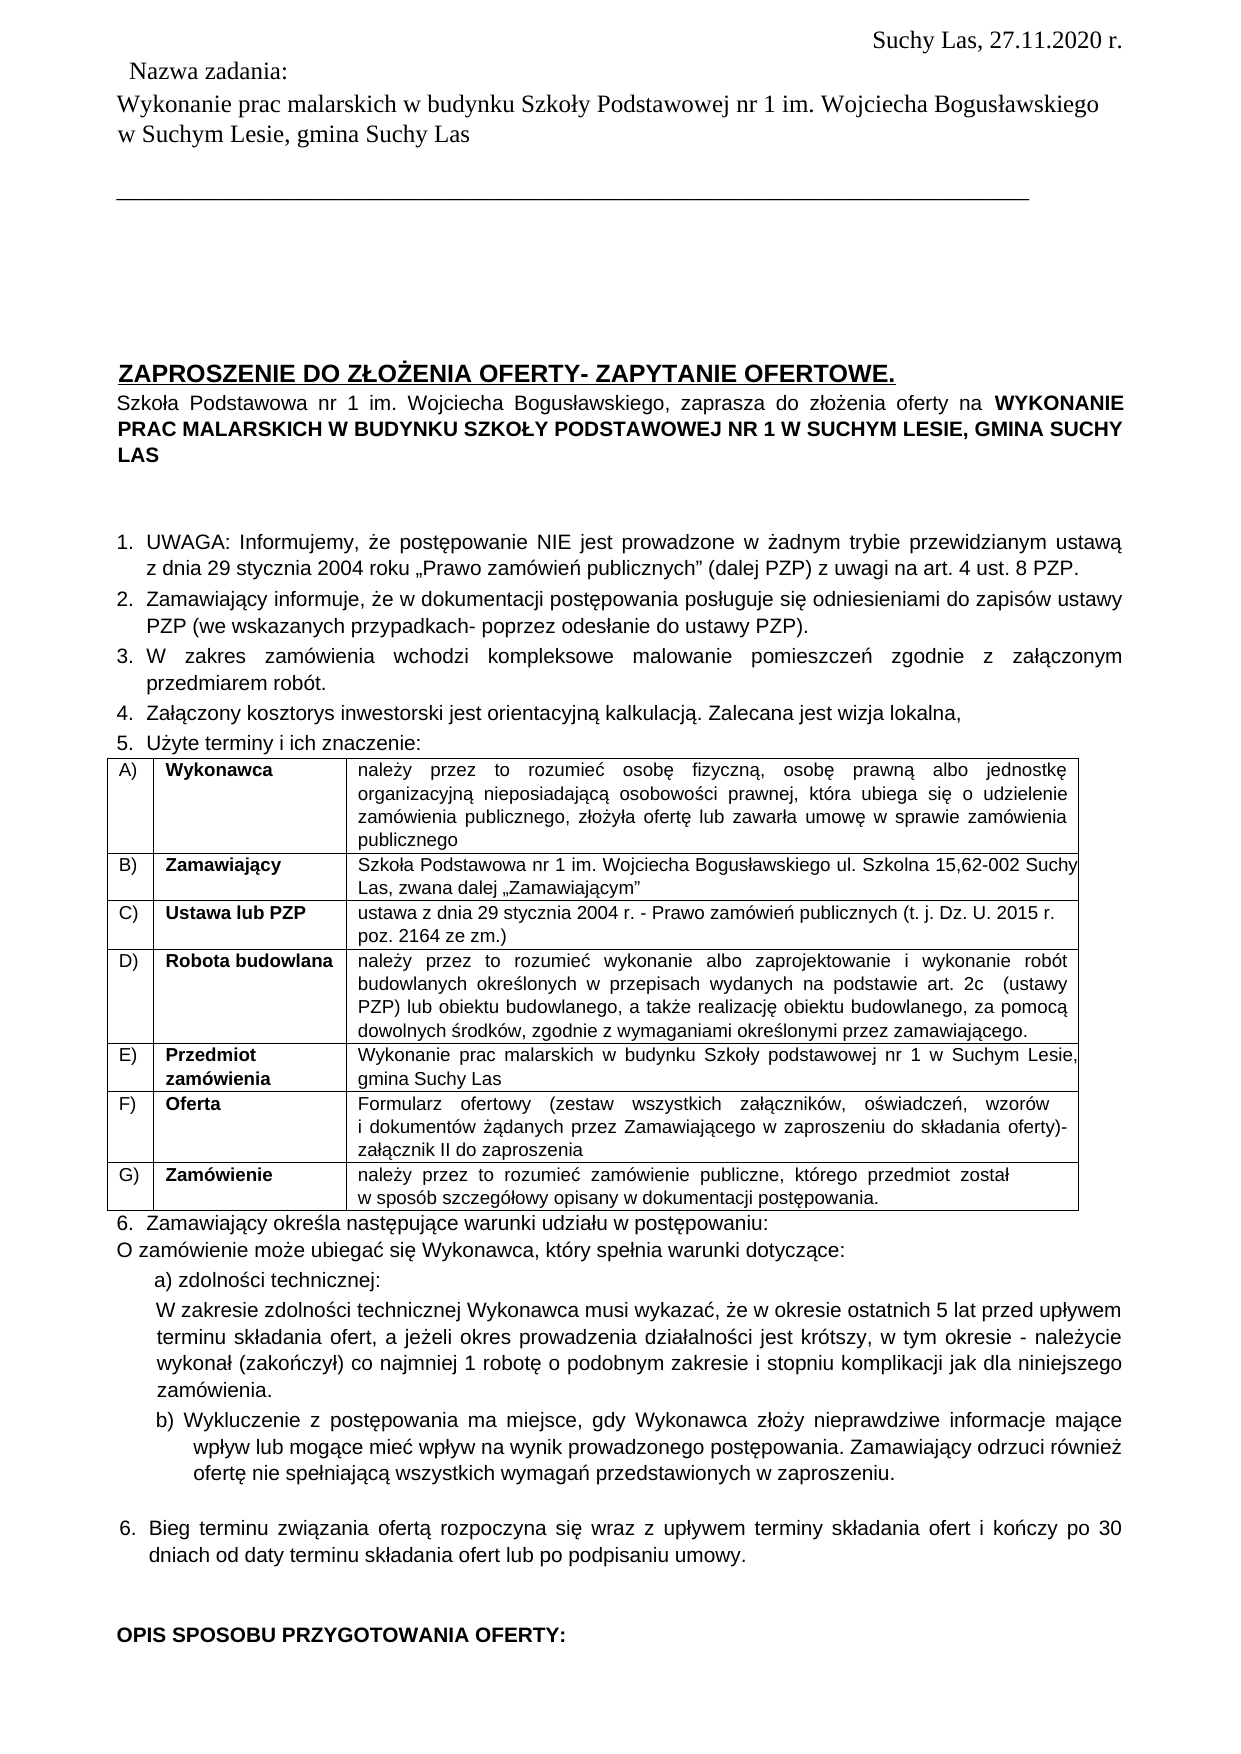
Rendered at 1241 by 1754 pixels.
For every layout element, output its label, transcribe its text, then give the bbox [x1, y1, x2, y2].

list Użyte terminy i ich znaczenie: [116, 731, 1123, 755]
table_cell Oferta [154, 1092, 346, 1162]
text a) zdolności technicznej: [154, 1268, 872, 1292]
table_cell E) [108, 1044, 153, 1091]
text Szkoła Podstawowa nr 1 im. Wojciecha Bogusławskiego, zaprasza do złożenia oferty na WYKONANIE PRAC MALARSKICH W BUDYNKU SZKOŁY PODSTAWOWEJ NR 1 W SUCHYM LESIE, GMINA SUCHY LAS [116, 391, 1124, 467]
table_cell Zamawiający [154, 854, 346, 900]
table_header należy przez to rozumieć osobę fizyczną, osobę prawną albo jednostkę organizacyjną nieposiadającą osobowości prawnej, która ubiega się o udzielenie zamówienia publicznego, złożyła ofertę lub zawarła umowę w sprawie zamówienia publicznego [347, 759, 1078, 852]
text O zamówienie może ubiegać się Wykonawca, który spełnia warunki dotyczące: [116, 1238, 872, 1262]
table_cell Ustawa lub PZP [154, 901, 346, 948]
table_cell F) [108, 1092, 153, 1162]
table_cell D) [108, 950, 153, 1043]
list W zakres zamówienia wchodzi kompleksowe malowanie pomieszczeń zgodnie z załączonym przedmiarem robót. [116, 644, 1123, 694]
table_cell Zamówienie [154, 1163, 346, 1210]
list Bieg terminu związania ofertą rozpoczyna się wraz z upływem terminy składania ofert i kończy po 30 dniach od daty terminu składania ofert lub po podpisaniu umowy. [119, 1516, 1123, 1568]
table_cell Wykonanie prac malarskich w budynku Szkoły podstawowej nr 1 w Suchym Lesie, gmina Suchy Las [347, 1044, 1078, 1091]
table_cell C) [108, 901, 153, 948]
table_header Wykonawca [154, 759, 346, 852]
table_cell B) [108, 854, 153, 900]
text Nazwa zadania: [116, 56, 1125, 85]
text Suchy Las, 27.11.2020 r. [111, 25, 1123, 54]
table_header A) [108, 759, 153, 852]
text OPIS SPOSOBU PRZYGOTOWANIA OFERTY: [116, 1623, 1124, 1647]
table_cell Robota budowlana [154, 950, 346, 1043]
list Zamawiający określa następujące warunki udziału w postępowaniu: [116, 1211, 1123, 1235]
text _________________________________________________________________________ [116, 174, 1125, 203]
text b) Wykluczenie z postępowania ma miejsce, gdy Wykonawca złoży nieprawdziwe informacje mające wpływ lub mogące mieć wpływ na wynik prowadzonego postępowania. Zamawiający odrzuci również ofertę nie spełniającą wszystkich wymagań przedstawionych w zaproszeniu. [156, 1408, 1123, 1485]
list Zamawiający informuje, że w dokumentacji postępowania posługuje się odniesieniami do zapisów ustawy PZP (we wskazanych przypadkach- poprzez odesłanie do ustawy PZP). [116, 587, 1123, 637]
text Wykonanie prac malarskich w budynku Szkoły Podstawowej nr 1 im. Wojciecha Bogusławskiego w Suchym Lesie, gmina Suchy Las [116, 89, 1125, 147]
table_cell G) [108, 1163, 153, 1210]
text W zakresie zdolności technicznej Wykonawca musi wykazać, że w okresie ostatnich 5 lat przed upływem terminu składania ofert, a jeżeli okres prowadzenia działalności jest krótszy, w tym okresie - należycie wykonał (zakończył) co najmniej 1 robotę o podobnym zakresie i stopniu komplikacji jak dla niniejszego zamówienia. [156, 1298, 1123, 1402]
table_cell Szkoła Podstawowa nr 1 im. Wojciecha Bogusławskiego ul. Szkolna 15,62-002 Suchy Las, zwana dalej „Zamawiającym” [347, 854, 1078, 900]
table_cell Przedmiot zamówienia [154, 1044, 346, 1091]
list UWAGA: Informujemy, że postępowanie NIE jest prowadzone w żadnym trybie przewidzianym ustawą z dnia 29 stycznia 2004 roku „Prawo zamówień publicznych” (dalej PZP) z uwagi na art. 4 ust. 8 PZP. [116, 529, 1123, 580]
table_cell Formularz ofertowy (zestaw wszystkich załączników, oświadczeń, wzorów i dokumentów żądanych przez Zamawiającego w zaproszeniu do składania oferty)- załącznik II do zaproszenia [347, 1092, 1078, 1162]
text ZAPROSZENIE DO ZŁOŻENIA OFERTY- ZAPYTANIE OFERTOWE. [118, 359, 1240, 388]
table_cell ustawa z dnia 29 stycznia 2004 r. - Prawo zamówień publicznych (t. j. Dz. U. 2015 r. poz. 2164 ze zm.) [347, 901, 1078, 948]
table_cell należy przez to rozumieć zamówienie publiczne, którego przedmiot został w sposób szczegółowy opisany w dokumentacji postępowania. [347, 1163, 1078, 1210]
table_cell należy przez to rozumieć wykonanie albo zaprojektowanie i wykonanie robót budowlanych określonych w przepisach wydanych na podstawie art. 2c (ustawy PZP) lub obiektu budowlanego, a także realizację obiektu budowlanego, za pomocą dowolnych środków, zgodnie z wymaganiami określonymi przez zamawiającego. [347, 950, 1078, 1043]
list Załączony kosztorys inwestorski jest orientacyjną kalkulacją. Zalecana jest wizja lokalna, [116, 701, 1123, 725]
